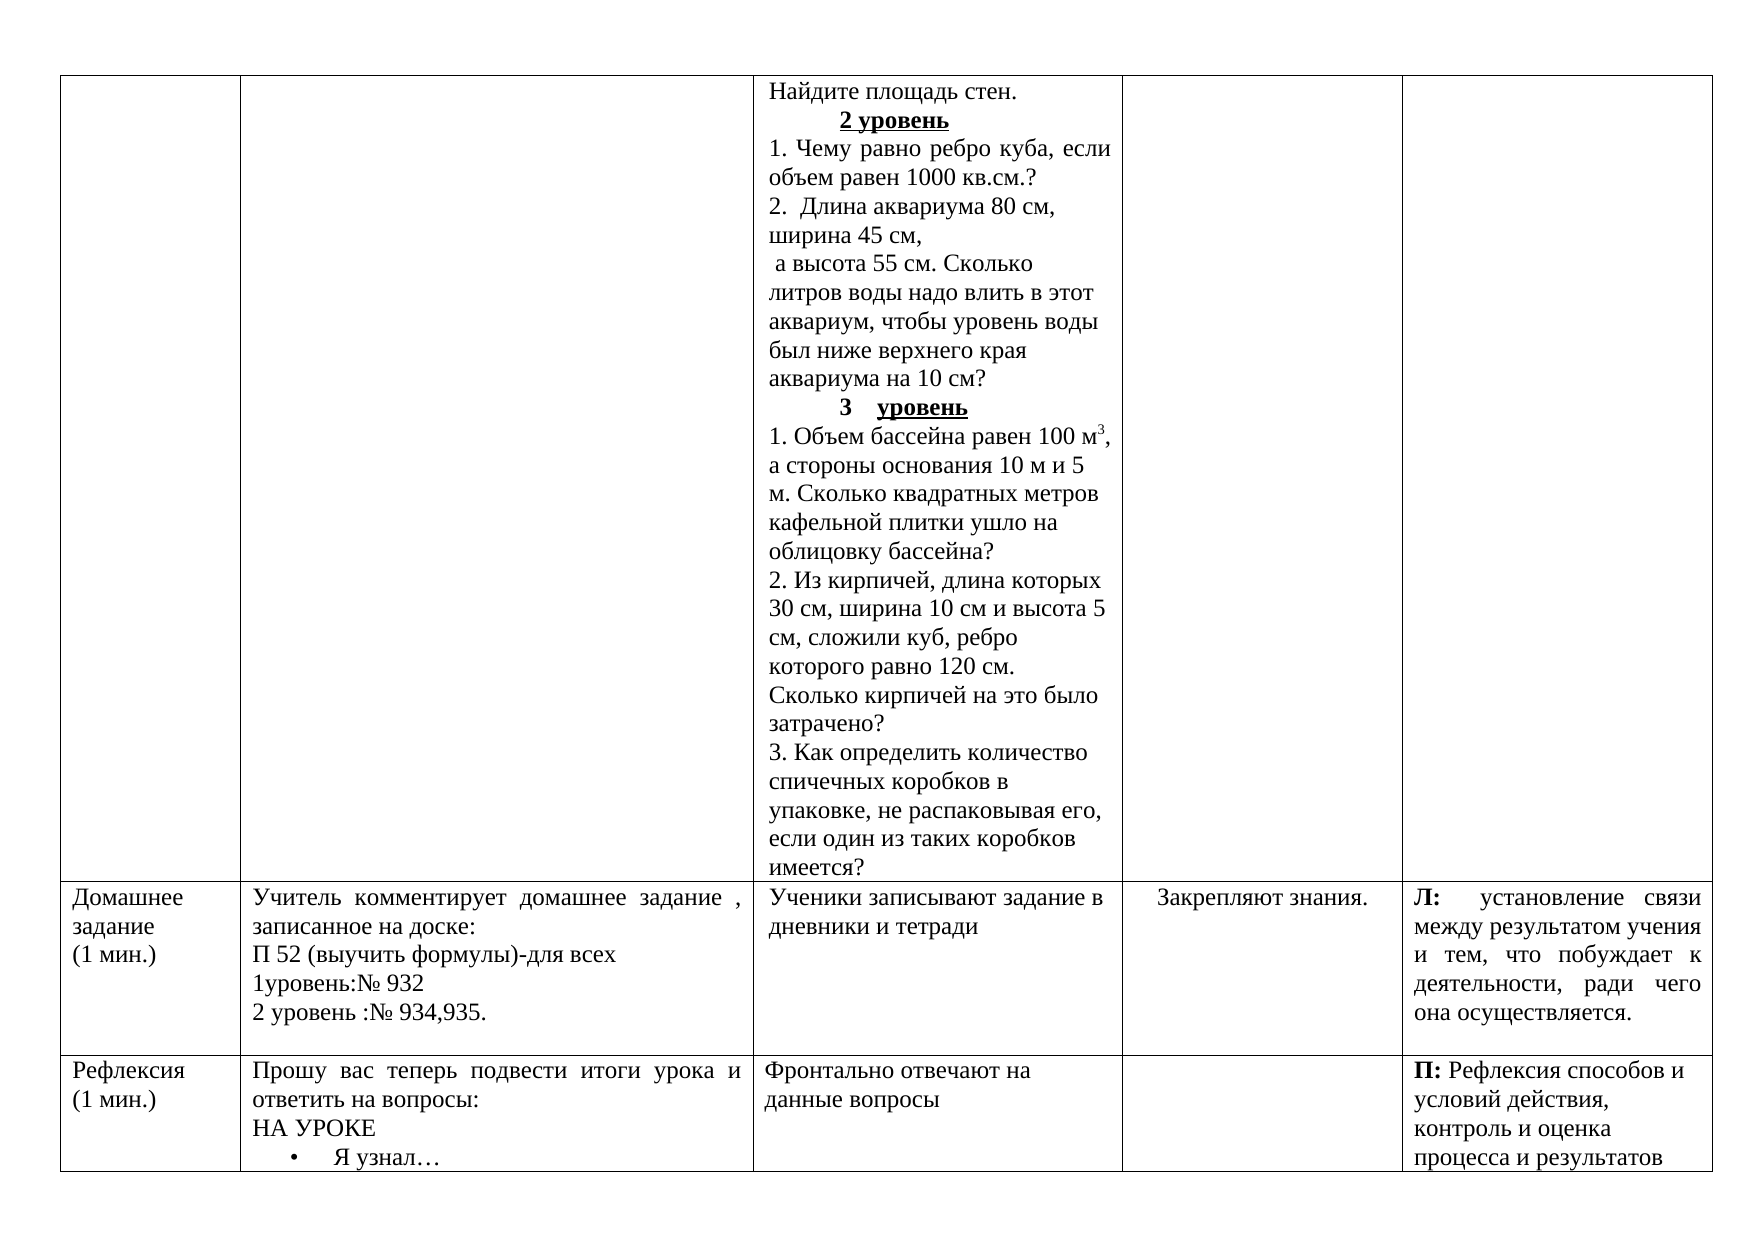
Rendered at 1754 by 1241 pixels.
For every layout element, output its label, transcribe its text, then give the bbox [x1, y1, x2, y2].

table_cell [754, 1056, 1122, 1171]
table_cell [754, 76, 1122, 881]
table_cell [1403, 1056, 1712, 1171]
table_cell Ученики записывают задание в дневники и тетради [754, 882, 1122, 1054]
table_cell Домашнее задание (1 мин.) [61, 882, 240, 1054]
table_cell Учитель комментирует домашнее задание , записанное на доске: П 52 (выучить формулы)-для всех 1уровень:№ 932 2 уровень :№ 934,935. [241, 882, 753, 1054]
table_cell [1403, 76, 1712, 881]
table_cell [1123, 76, 1402, 881]
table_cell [241, 76, 753, 881]
table_cell Л: установление связи между результатом учения и тем, что побуждает к деятельности, ради чего она осуществляется. [1403, 882, 1712, 1054]
table_cell [1123, 1056, 1402, 1171]
table_cell Закрепляют знания. [1123, 882, 1402, 1054]
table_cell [241, 1056, 753, 1171]
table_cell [61, 76, 240, 881]
table_cell Рефлексия (1 мин.) [61, 1056, 240, 1171]
